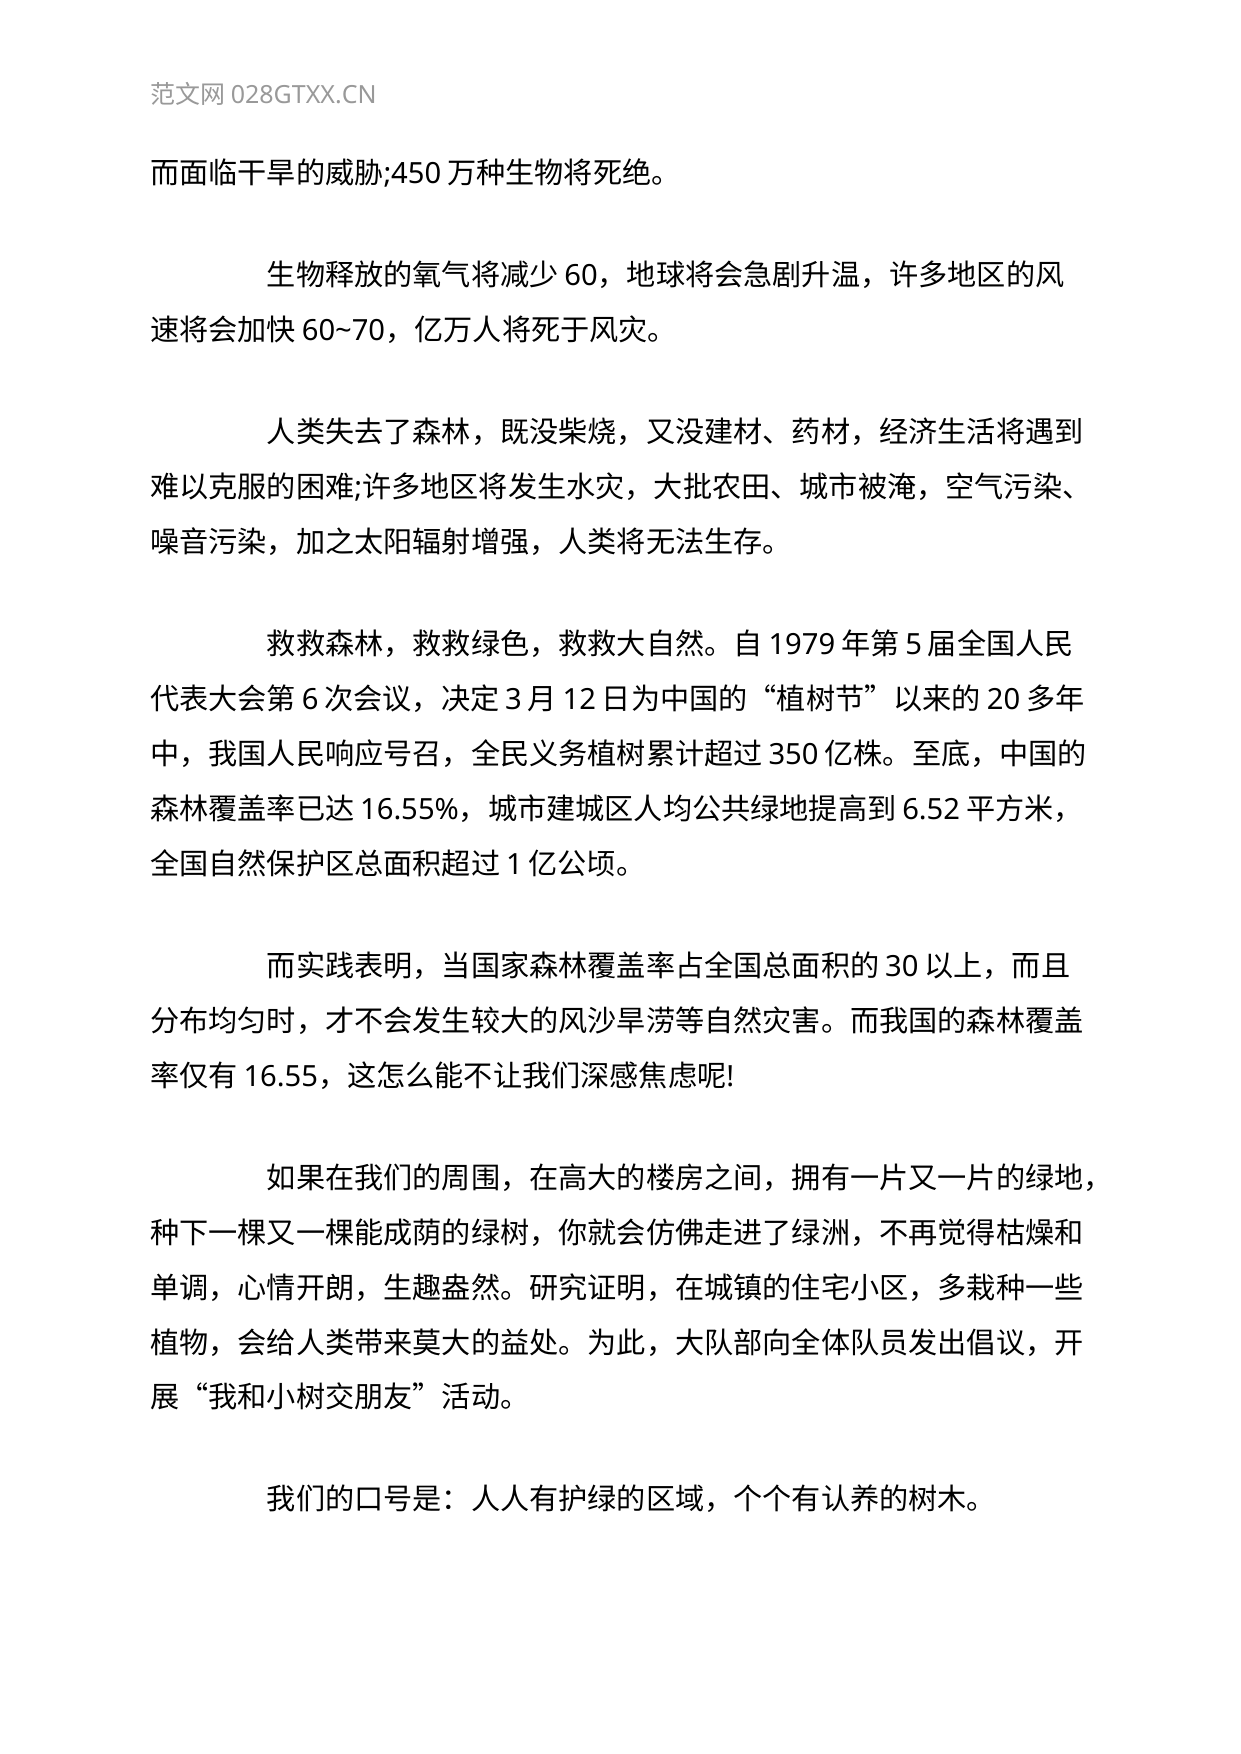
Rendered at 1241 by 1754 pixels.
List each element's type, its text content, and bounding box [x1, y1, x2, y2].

text 而实践表明，当国家森林覆盖率占全国总面积的30以上，而且分布均匀时，才不会发生较大的风沙旱涝等自然灾害。而我国的森林覆盖率仅有16.55，这怎么能不让我们深感焦虑呢! [150, 943, 1090, 1095]
text 救救森林，救救绿色，救救大自然。自1979年第5届全国人民代表大会第6次会议，决定3月12日为中国的“植树节”以来的20多年中，我国人民响应号召，全民义务植树累计超过350亿株。至底，中国的森林覆盖率已达16.55%，城市建城区人均公共绿地提高到6.52平方米，全国自然保护区总面积超过1亿公顷。 [150, 621, 1090, 883]
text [150, 150, 1090, 192]
text 人类失去了森林，既没柴烧，又没建材、药材，经济生活将遇到难以克服的困难;许多地区将发生水灾，大批农田、城市被淹，空气污染、噪音污染，加之太阳辐射增强，人类将无法生存。 [150, 409, 1090, 561]
text 我们的口号是：人人有护绿的区域，个个有认养的树木。 [150, 1476, 1090, 1518]
text 生物释放的氧气将减少60，地球将会急剧升温，许多地区的风速将会加快60~70，亿万人将死于风灾。 [150, 252, 1090, 349]
text 如果在我们的周围，在高大的楼房之间，拥有一片又一片的绿地，种下一棵又一棵能成荫的绿树，你就会仿佛走进了绿洲，不再觉得枯燥和单调，心情开朗，生趣盎然。研究证明，在城镇的住宅小区，多栽种一些植物，会给人类带来莫大的益处。为此，大队部向全体队员发出倡议，开展“我和小树交朋友”活动。 [150, 1154, 1090, 1416]
